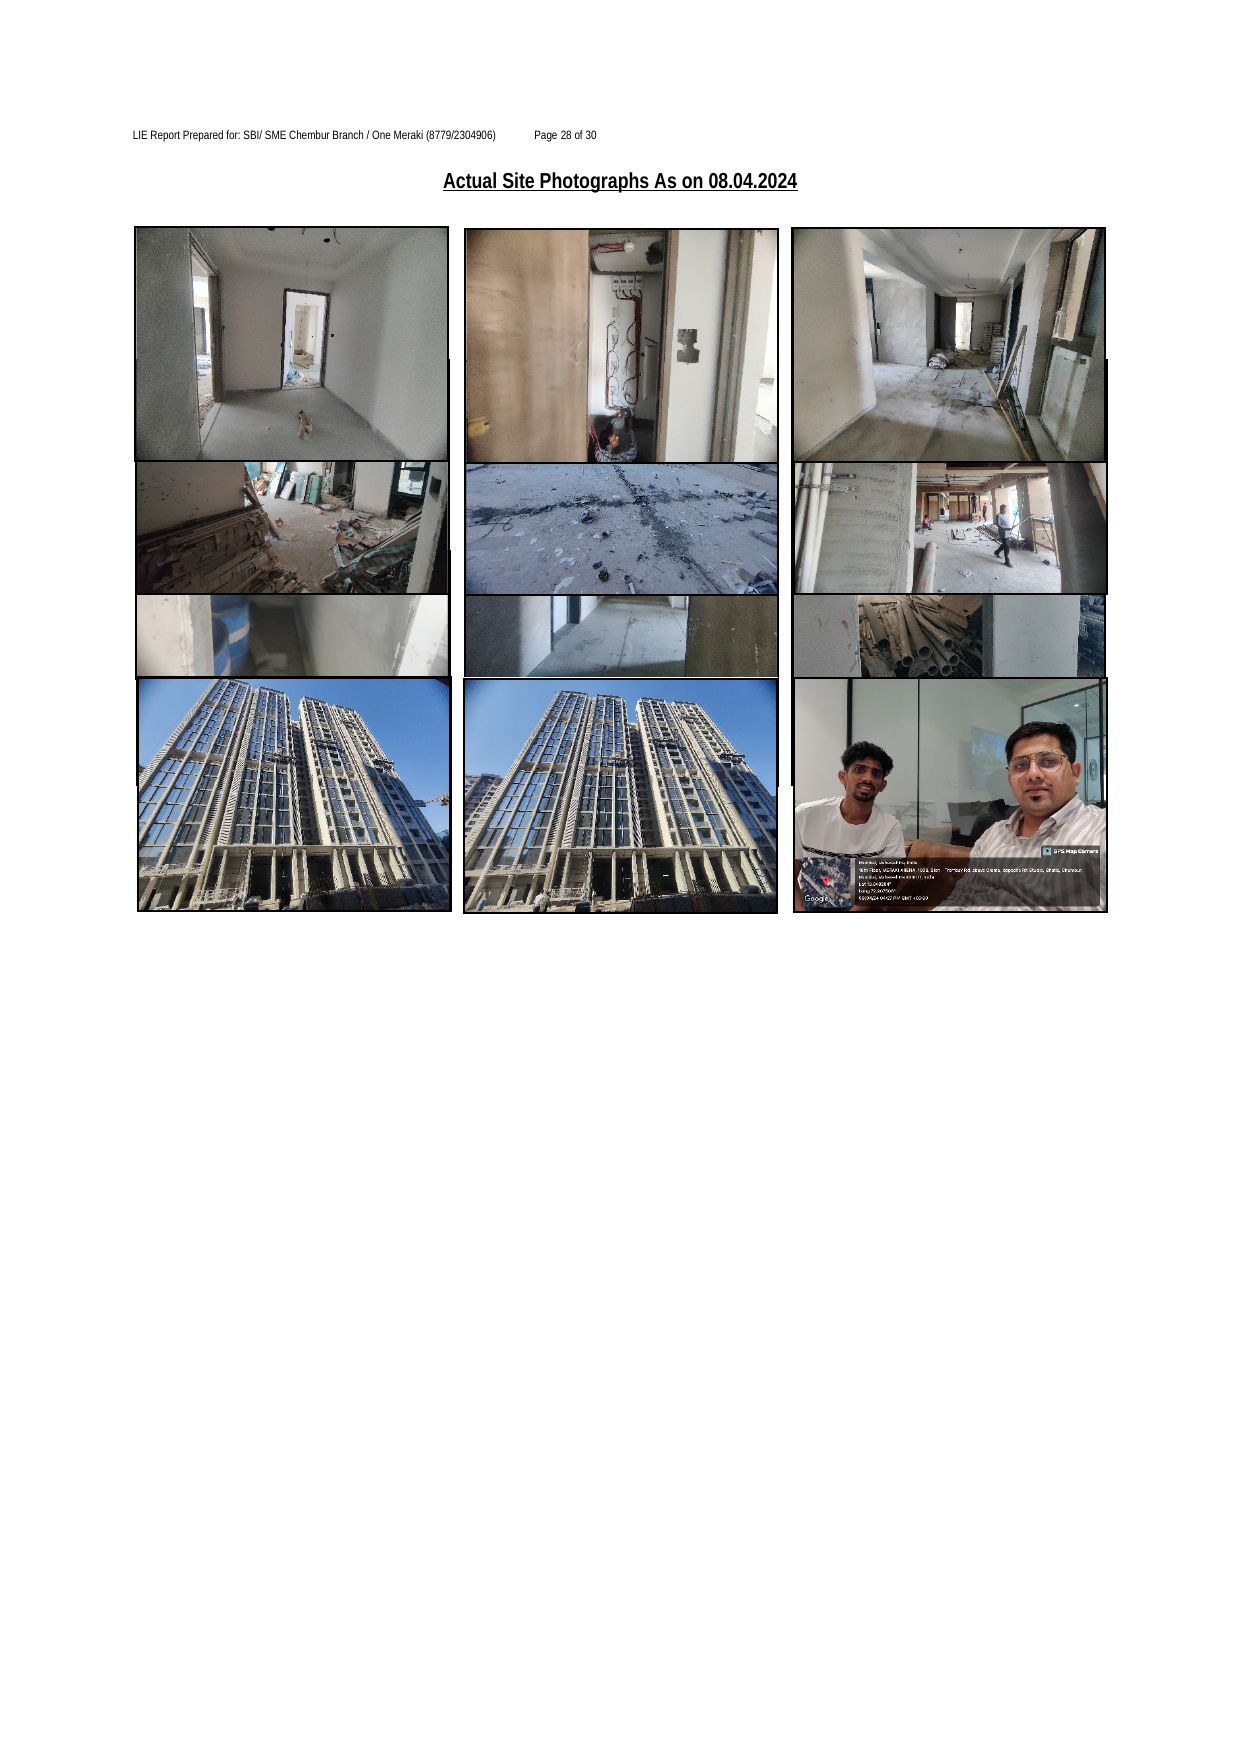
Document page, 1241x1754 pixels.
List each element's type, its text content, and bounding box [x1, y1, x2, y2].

picture [795, 679, 1106, 911]
picture [795, 463, 1106, 593]
picture [794, 595, 1104, 677]
picture [794, 229, 1104, 461]
picture [136, 228, 447, 460]
picture [137, 595, 448, 676]
text Actual Site Photographs As on 08.04.2024 [133, 150, 1107, 193]
picture [466, 230, 777, 462]
picture [466, 464, 777, 594]
picture [465, 680, 776, 912]
picture [139, 679, 449, 910]
picture [137, 462, 448, 593]
picture [466, 596, 777, 677]
